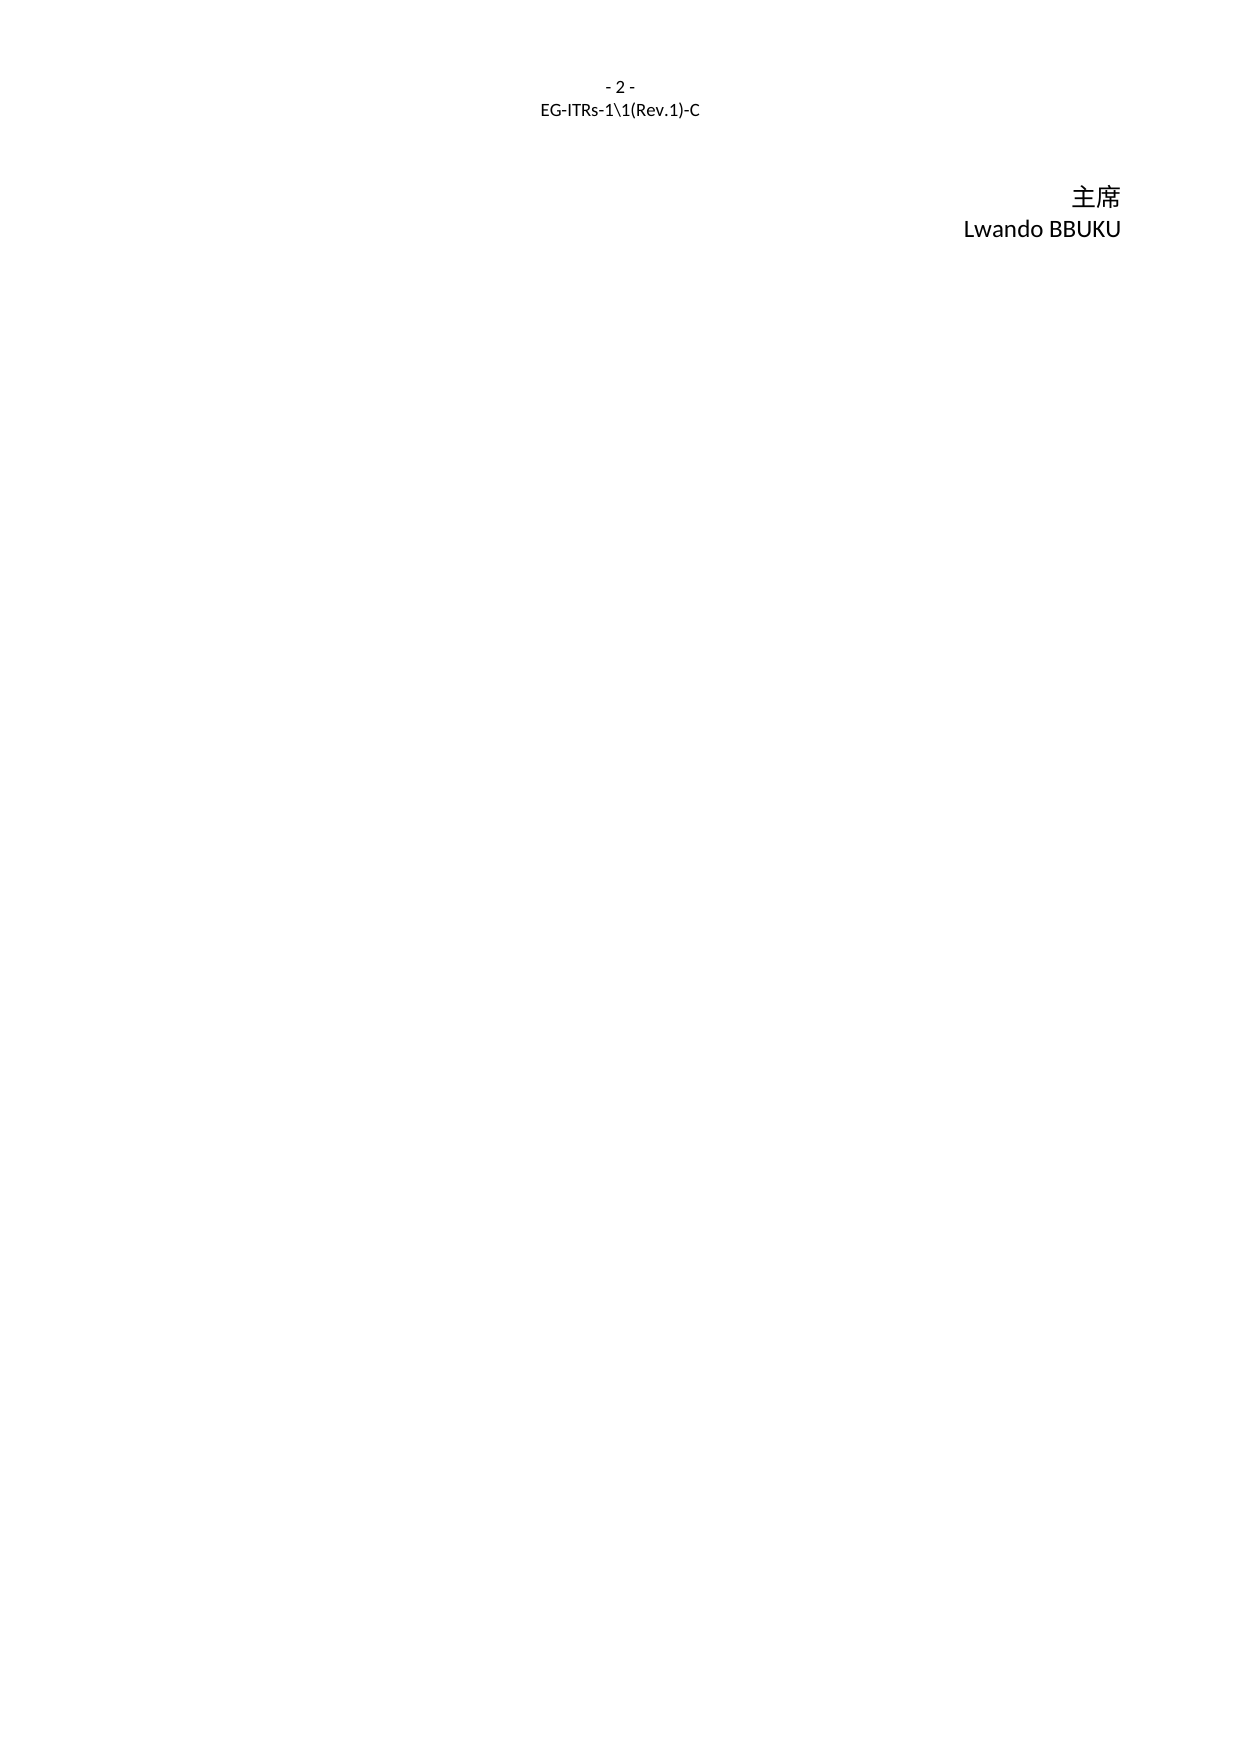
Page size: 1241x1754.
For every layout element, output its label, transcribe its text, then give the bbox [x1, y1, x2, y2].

text 主席 Lwando BBUKU [118, 177, 1121, 244]
